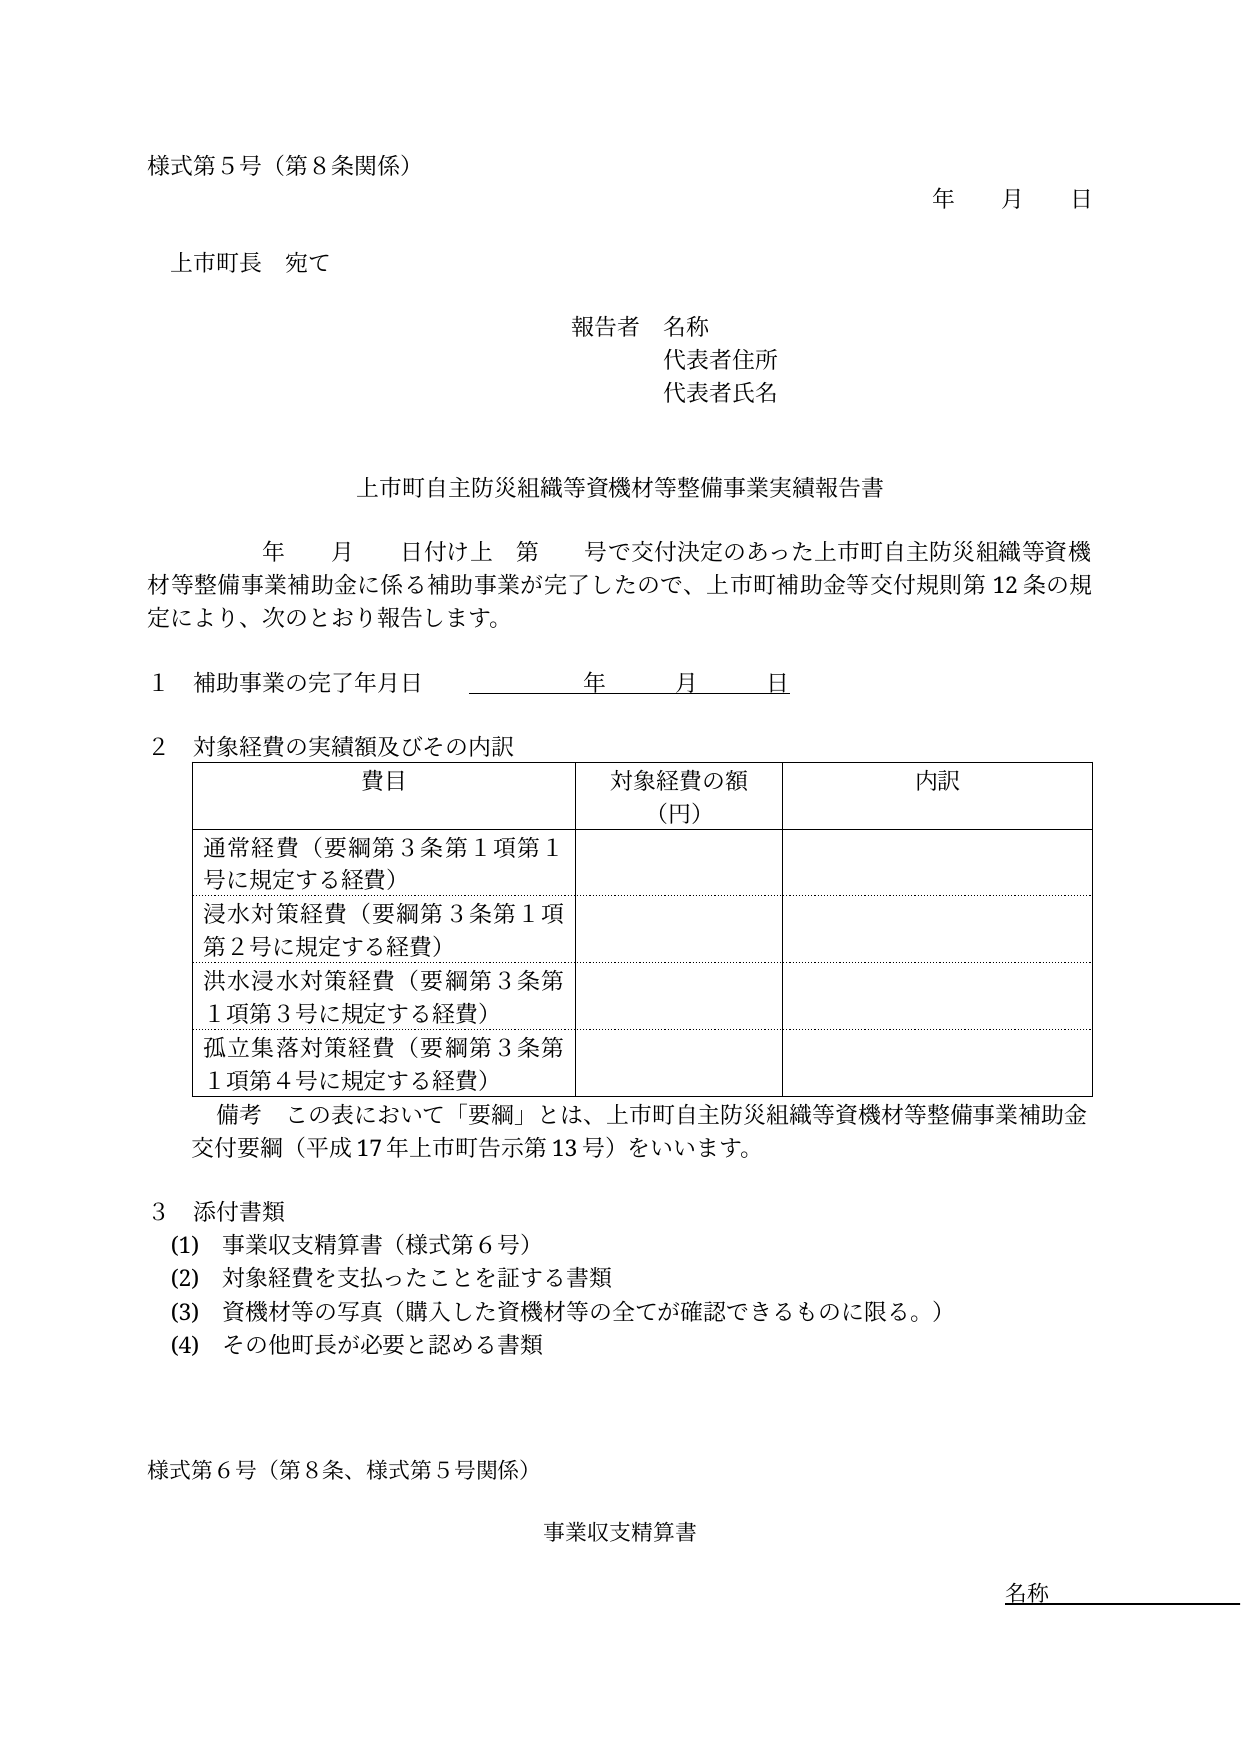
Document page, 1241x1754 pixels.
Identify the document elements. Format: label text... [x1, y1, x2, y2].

text 年 月 日付け上 第 号で交付決定のあった上市町自主防災組織等資機材等整備事業補助金に係る補助事業が完了したので、上市町補助金等交付規則第12条の規定により、次のとおり報告します。 [148, 534, 1092, 633]
text 様式第５号（第８条関係） [148, 148, 1092, 181]
text (2) 対象経費を支払ったことを証する書類 [148, 1260, 1092, 1293]
table_header 内訳 [783, 763, 1092, 828]
text 様式第６号（第８条、様式第５号関係） [148, 1453, 1092, 1485]
text ３ 添付書類 [148, 1194, 1092, 1227]
text 代表者住所 [148, 342, 1092, 375]
table_cell [576, 1029, 782, 1096]
text １ 補助事業の完了年月日 年 月 日 [148, 664, 1092, 697]
text ２ 対象経費の実績額及びその内訳 [148, 729, 1092, 762]
table_cell 孤立集落対策経費（要綱第３条第１項第４号に規定する経費） [193, 1029, 575, 1096]
text (1) 事業収支精算書（様式第６号） [148, 1227, 1092, 1260]
text 上市町自主防災組織等資機材等整備事業実績報告書 [148, 470, 1092, 503]
text 代表者氏名 [148, 375, 1092, 408]
text 交付要綱（平成17年上市町告示第13号）をいいます。 [191, 1130, 1092, 1163]
text 名称 [148, 1576, 1049, 1607]
text 報告者 名称 [148, 309, 1092, 342]
text 年 月 日 [148, 181, 1092, 213]
table_cell [783, 962, 1092, 1029]
table_cell [576, 830, 782, 895]
text (3) 資機材等の写真（購入した資機材等の全てが確認できるものに限る。） [148, 1293, 1092, 1327]
table_cell 浸水対策経費（要綱第３条第１項第２号に規定する経費） [193, 895, 575, 962]
text 備考 この表において「要綱」とは、上市町自主防災組織等資機材等整備事業補助金 [148, 1097, 1092, 1130]
text (4) その他町長が必要と認める書類 [148, 1327, 1092, 1360]
table_cell [783, 1029, 1092, 1096]
table_cell [783, 895, 1092, 962]
text 事業収支精算書 [148, 1515, 1092, 1546]
table_cell [783, 830, 1092, 895]
table_header 費目 [193, 763, 575, 828]
table_cell 洪水浸水対策経費（要綱第３条第１項第３号に規定する経費） [193, 962, 575, 1029]
table_header 対象経費の額（円） [576, 763, 782, 828]
text 上市町長 宛て [148, 245, 1092, 278]
table_cell 通常経費（要綱第３条第１項第１号に規定する経費） [193, 830, 575, 895]
table_cell [576, 962, 782, 1029]
table_cell [576, 895, 782, 962]
